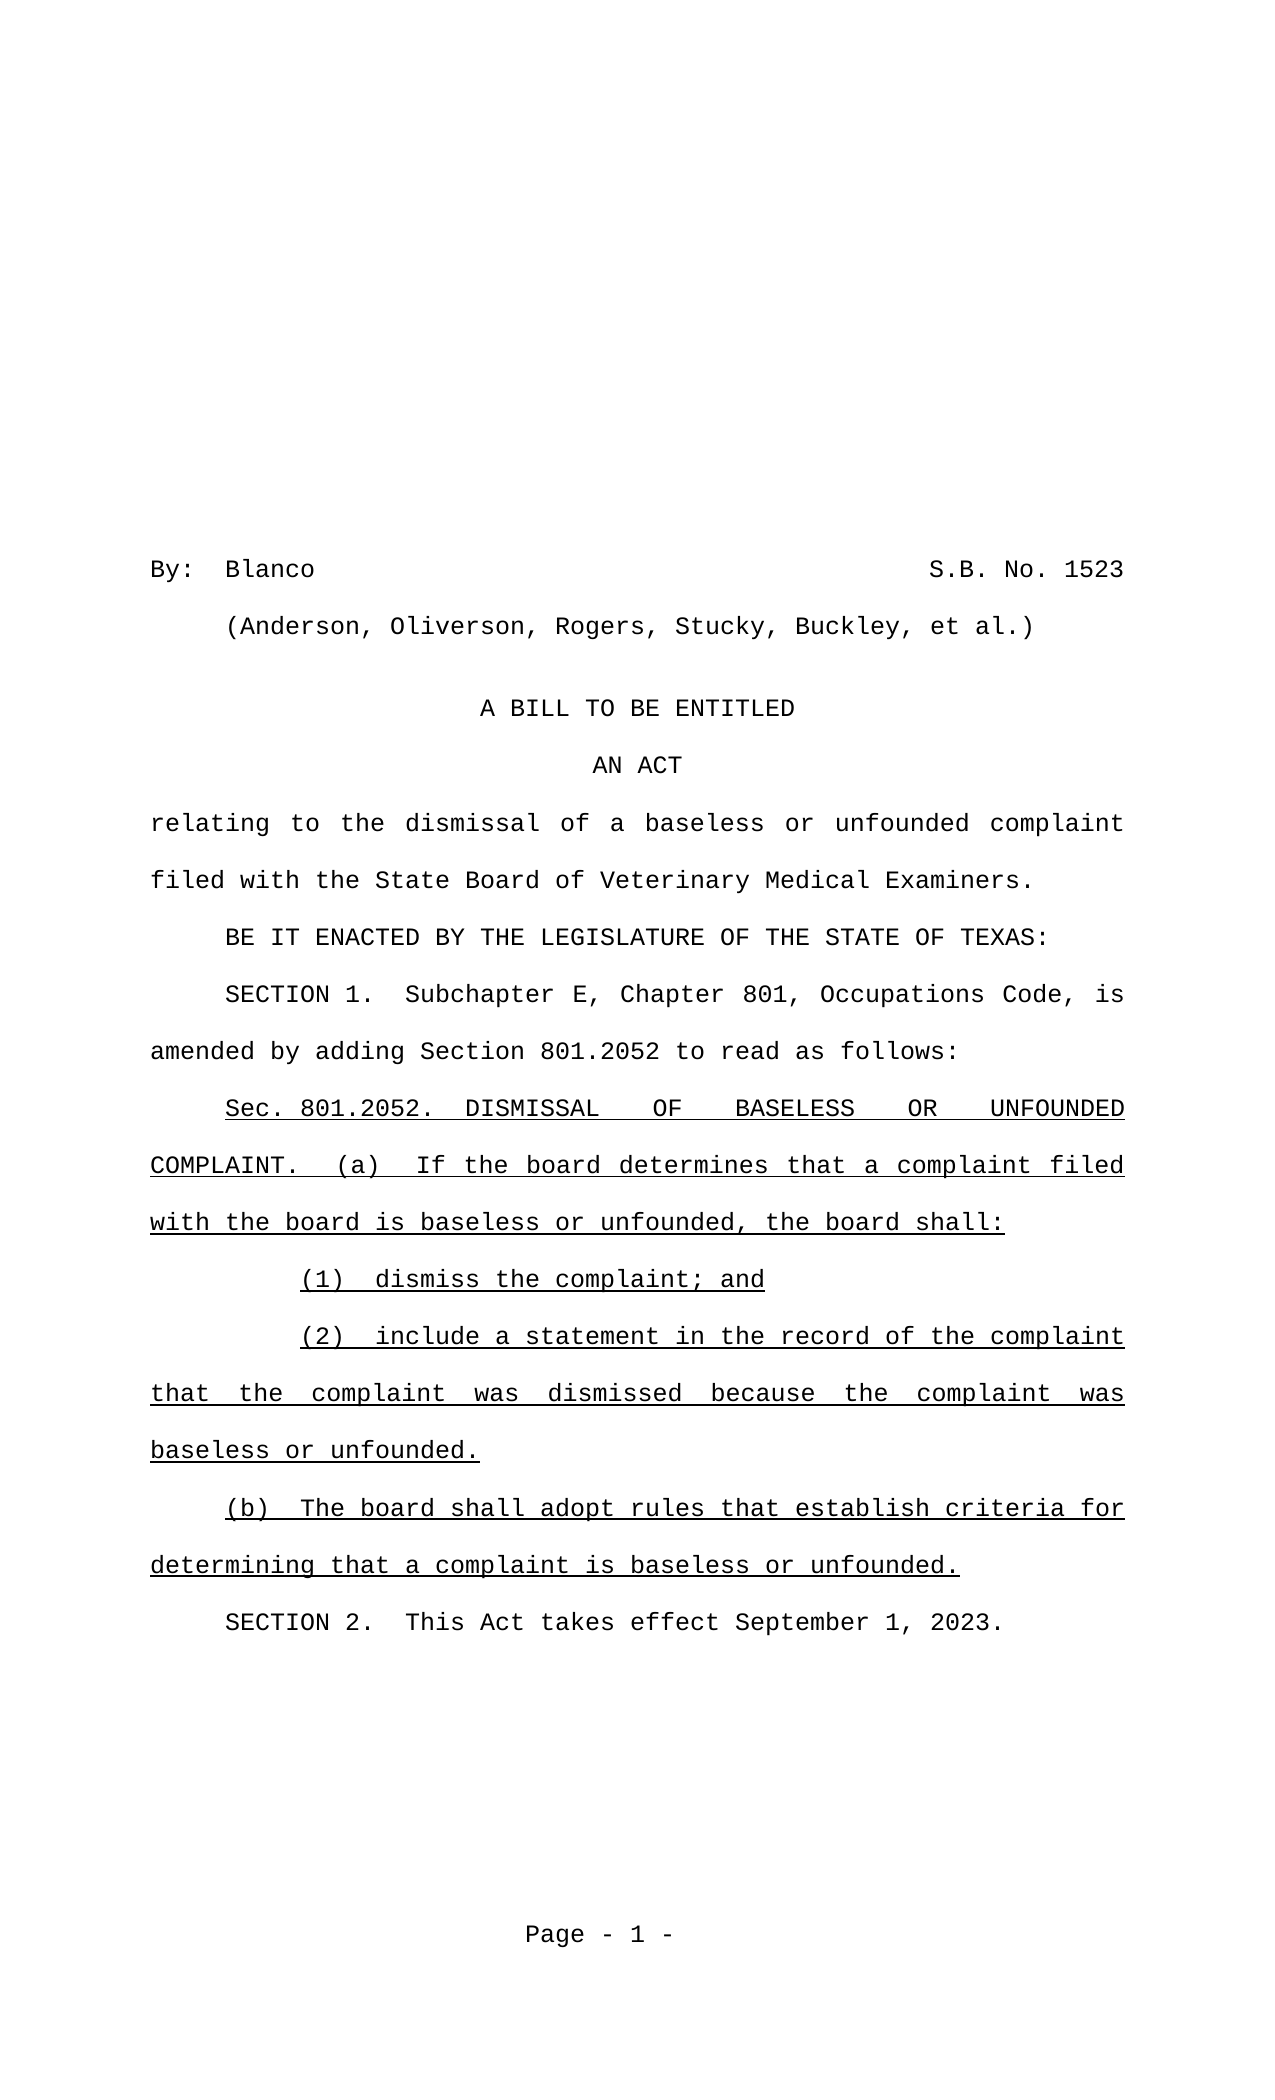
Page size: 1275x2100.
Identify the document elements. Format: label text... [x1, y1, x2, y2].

text Sec. 801.2052. DISMISSAL OF BASELESS OR UNFOUNDED COMPLAINT. (a) If the board determines that a complaint filed with the board is baseless or unfounded, the board shall: [150, 1177, 1125, 1238]
text relating to the dismissal of a baseless or unfounded complaint filed with the State Board of Veterinary Medical Examiners. [150, 810, 1125, 896]
text (1) dismiss the complaint; and [150, 1267, 1125, 1295]
text By: Blanco S.B. No. 1523 [150, 557, 1125, 585]
text (2) include a statement in the record of the complaint that the complaint was dismissed because the complaint was baseless or unfounded. [150, 1324, 1125, 1404]
text SECTION 1. Subchapter E, Chapter 801, Occupations Code, is amended by adding Section 801.2052 to read as follows: [150, 981, 1125, 1067]
text A BILL TO BE ENTITLED [150, 696, 1125, 724]
text AN ACT [150, 753, 1125, 781]
text BE IT ENACTED BY THE LEGISLATURE OF THE STATE OF TEXAS: [150, 924, 1125, 953]
text (2) include a statement in the record of the complaint that the complaint was dismissed because the complaint was baseless or unfounded. [150, 1406, 1125, 1466]
text SECTION 2. This Act takes effect September 1, 2023. [150, 1609, 1125, 1638]
text Sec. 801.2052. DISMISSAL OF BASELESS OR UNFOUNDED COMPLAINT. (a) If the board determines that a complaint filed with the board is baseless or unfounded, the board shall: [150, 1095, 1125, 1176]
text (Anderson, Oliverson, Rogers, Stucky, Buckley, et al.) [150, 614, 1125, 642]
text (b) The board shall adopt rules that establish criteria for determining that a complaint is baseless or unfounded. [150, 1495, 1125, 1581]
